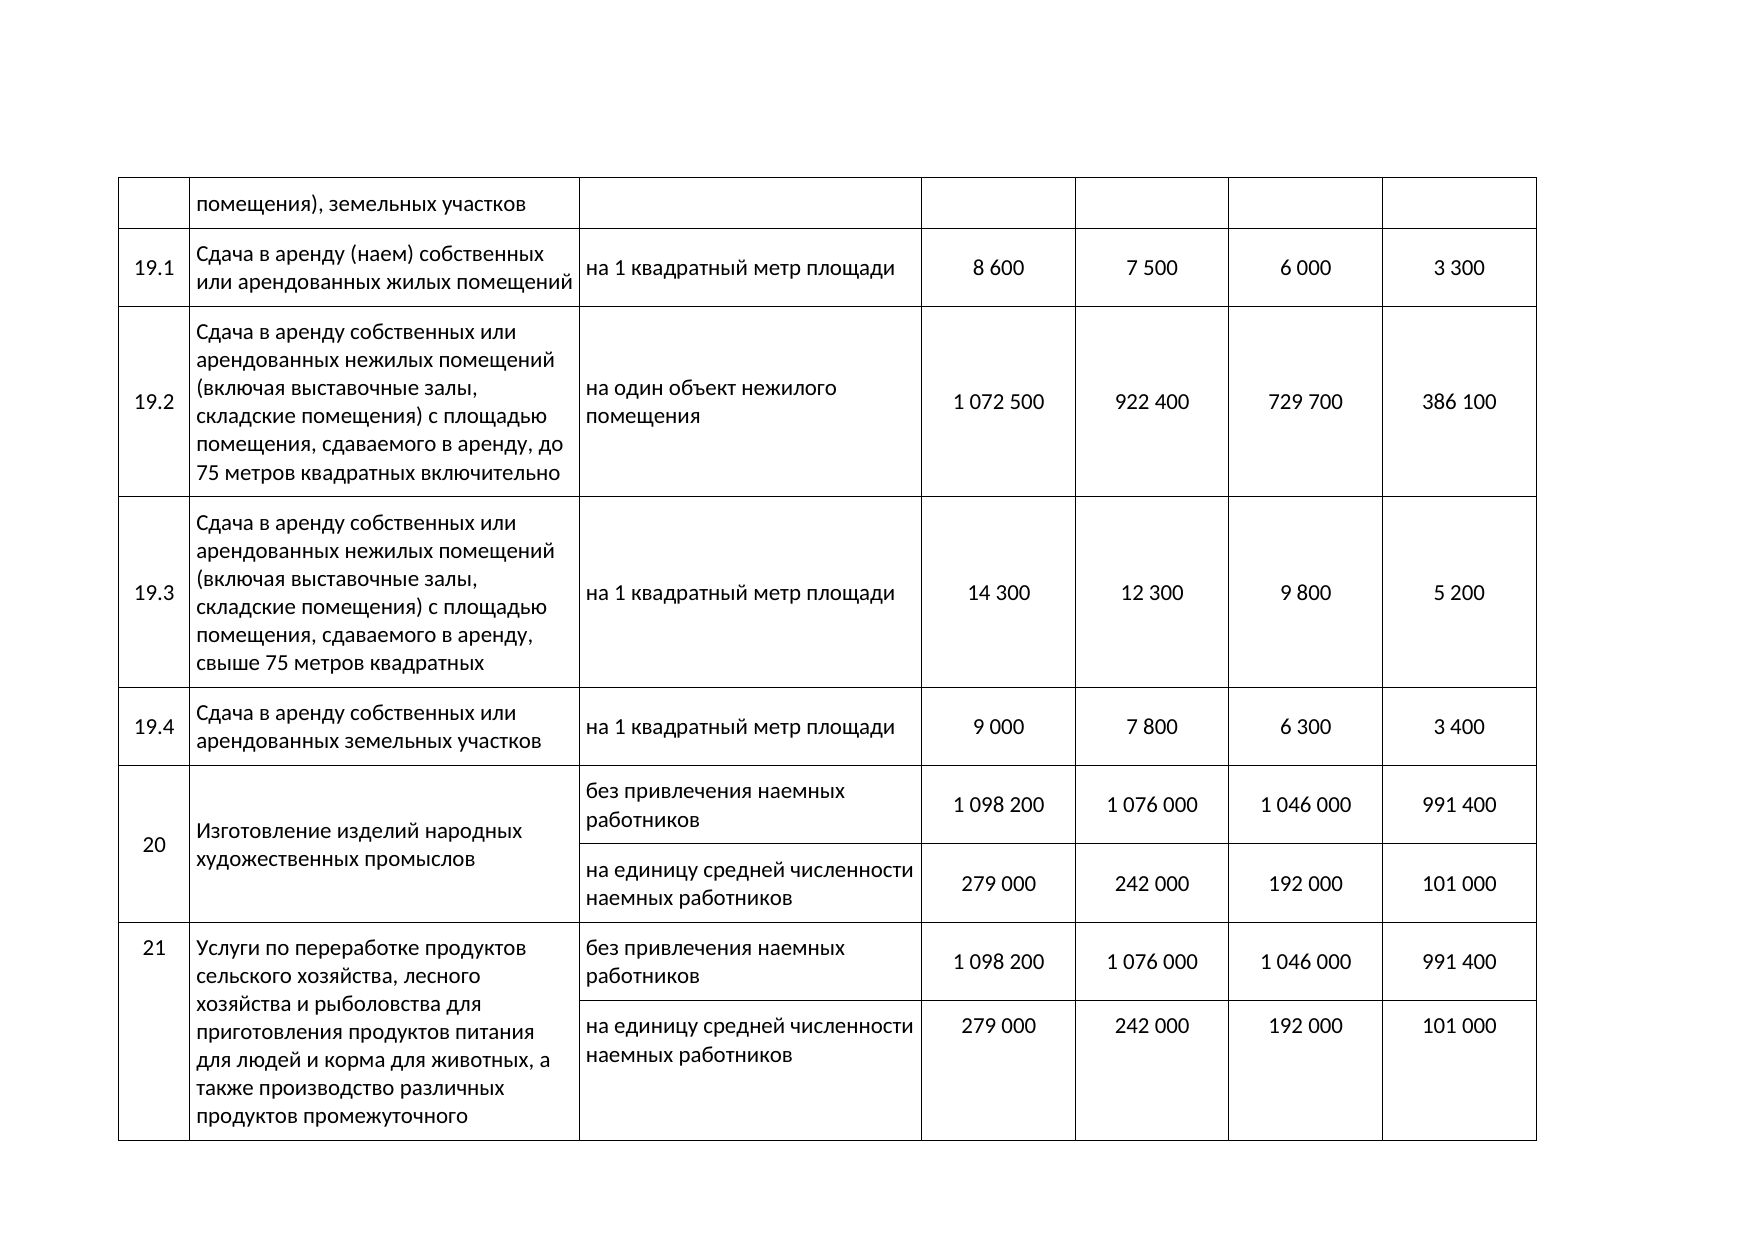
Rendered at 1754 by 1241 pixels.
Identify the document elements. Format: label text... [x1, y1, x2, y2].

table_cell [580, 178, 921, 227]
table_cell 101 000 [1383, 1001, 1536, 1140]
table_cell 19.3 [119, 497, 189, 687]
table_cell на 1 квадратный метр площади [580, 229, 921, 306]
table_cell 1 098 200 [922, 923, 1075, 1000]
table_cell 279 000 [922, 844, 1075, 922]
table_cell на один объект нежилого помещения [580, 307, 921, 496]
table_cell 242 000 [1076, 1001, 1228, 1140]
table_cell 19.1 [119, 229, 189, 306]
table_cell Услуги по переработке продуктов сельского хозяйства, лесного хозяйства и рыболовства для приготовления продуктов питания для людей и корма для животных, а также производство различных продуктов промежуточного потребления, которые не являются пищевыми продуктами [190, 923, 579, 1140]
table_cell 12 300 [1076, 497, 1228, 687]
table_cell 19 [119, 178, 189, 227]
table_cell 6 000 [1229, 229, 1382, 306]
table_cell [190, 178, 579, 227]
table_cell 7 800 [1076, 688, 1228, 765]
table_cell 1 046 000 [1229, 923, 1382, 1000]
table_cell Сдача в аренду собственных или арендованных нежилых помещений (включая выставочные залы, складские помещения) с площадью помещения, сдаваемого в аренду, до 75 метров квадратных включительно [190, 307, 579, 496]
table_cell [1229, 178, 1382, 227]
table_cell 19.2 [119, 307, 189, 496]
table_cell 991 400 [1383, 766, 1536, 843]
table_cell 1 046 000 [1229, 766, 1382, 843]
table_cell без привлечения наемных работников [580, 766, 921, 843]
table_cell на 1 квадратный метр площади [580, 688, 921, 765]
table_cell 1 076 000 [1076, 766, 1228, 843]
table_cell 21 [119, 923, 189, 1140]
table_cell Сдача в аренду собственных или арендованных нежилых помещений (включая выставочные залы, складские помещения) с площадью помещения, сдаваемого в аренду, свыше 75 метров квадратных [190, 497, 579, 687]
table_cell 1 072 500 [922, 307, 1075, 496]
table_cell Изготовление изделий народных художественных промыслов [190, 766, 579, 922]
table_cell 192 000 [1229, 1001, 1382, 1140]
table_cell 1 098 200 [922, 766, 1075, 843]
table_cell 3 300 [1383, 229, 1536, 306]
table_cell 922 400 [1076, 307, 1228, 496]
table_cell без привлечения наемных работников [580, 923, 921, 1000]
table_cell Сдача в аренду собственных или арендованных земельных участков [190, 688, 579, 765]
table_cell 14 300 [922, 497, 1075, 687]
table_cell 3 400 [1383, 688, 1536, 765]
table_cell [922, 178, 1075, 227]
table_cell [1383, 178, 1536, 227]
table_cell 279 000 [922, 1001, 1075, 1140]
table_cell 9 000 [922, 688, 1075, 765]
table_cell [1076, 178, 1228, 227]
table_cell 6 300 [1229, 688, 1382, 765]
table_cell 242 000 [1076, 844, 1228, 922]
table_cell 192 000 [1229, 844, 1382, 922]
table_cell 386 100 [1383, 307, 1536, 496]
table_cell 101 000 [1383, 844, 1536, 922]
table_cell 19.4 [119, 688, 189, 765]
table_cell 5 200 [1383, 497, 1536, 687]
table_cell 729 700 [1229, 307, 1382, 496]
table_cell 1 076 000 [1076, 923, 1228, 1000]
table_cell 9 800 [1229, 497, 1382, 687]
table_cell 7 500 [1076, 229, 1228, 306]
table_cell на 1 квадратный метр площади [580, 497, 921, 687]
table_cell Сдача в аренду (наем) собственных или арендованных жилых помещений [190, 229, 579, 306]
table_cell 8 600 [922, 229, 1075, 306]
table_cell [580, 1001, 921, 1140]
table_cell на единицу средней численности наемных работников [580, 844, 921, 922]
table_cell 991 400 [1383, 923, 1536, 1000]
table_cell 20 [119, 766, 189, 922]
